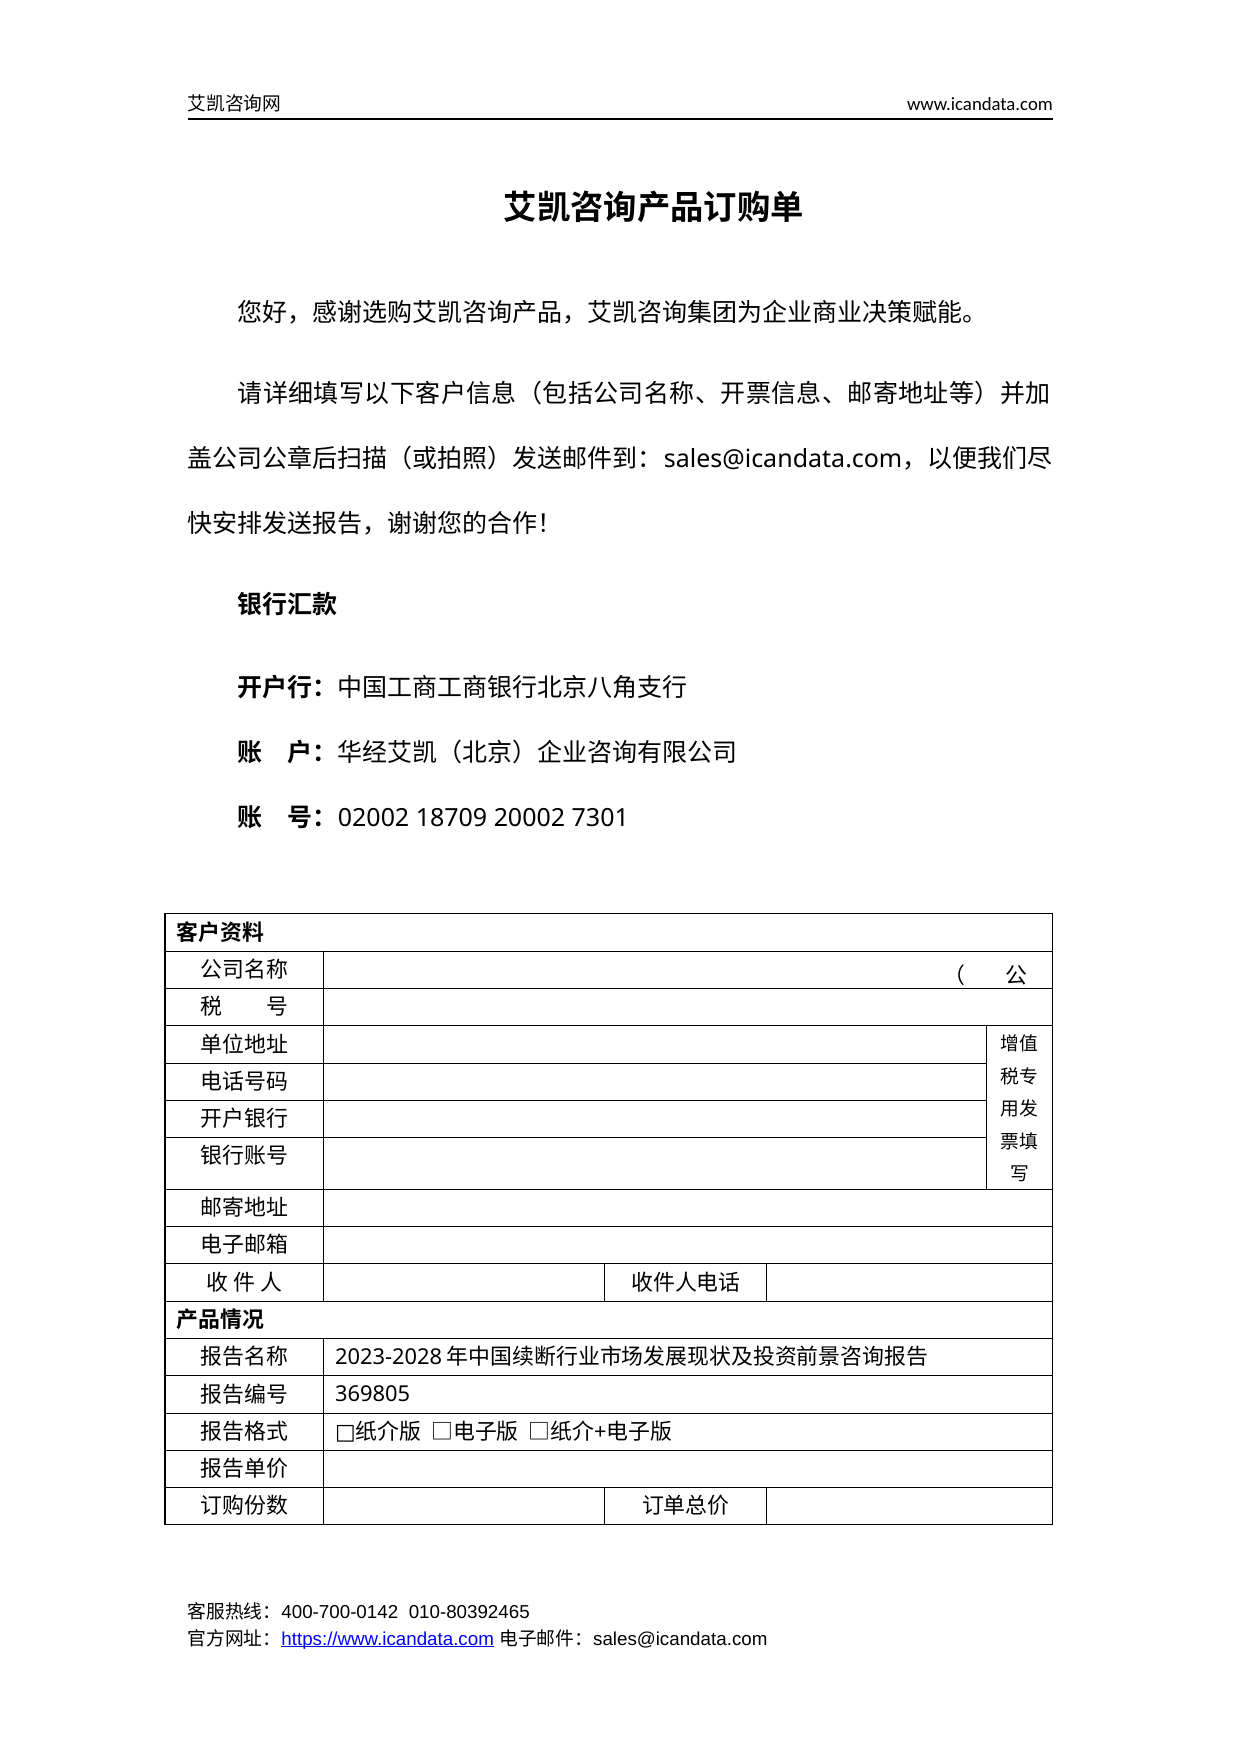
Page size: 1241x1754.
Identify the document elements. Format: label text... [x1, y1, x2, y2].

table_cell 开户银行 [166, 1101, 323, 1137]
text 银行汇款 [187, 570, 1053, 635]
table_cell [324, 1138, 986, 1189]
table_cell 2023-2028年中国续断行业市场发展现状及投资前景咨询报告 [324, 1339, 1052, 1375]
table_cell [767, 1488, 1052, 1524]
table_cell [324, 1264, 604, 1301]
table_cell 税 号 [166, 989, 323, 1025]
table_cell 邮寄地址 [166, 1190, 323, 1226]
table_cell [324, 1488, 604, 1524]
table_cell 报告名称 [166, 1339, 323, 1375]
table_cell 单位地址 [166, 1026, 323, 1062]
table_cell 订单总价 [605, 1488, 766, 1524]
table_cell 收 件 人 [166, 1264, 323, 1301]
table_cell [324, 989, 1052, 1025]
table_cell [324, 952, 1052, 988]
table_cell [324, 1026, 986, 1062]
table_cell 电子邮箱 [166, 1227, 323, 1263]
table_cell 电话号码 [166, 1064, 323, 1100]
text 您好，感谢选购艾凯咨询产品，艾凯咨询集团为企业商业决策赋能。 [187, 278, 1053, 343]
text 账 户：华经艾凯（北京）企业咨询有限公司 [187, 718, 1053, 783]
text 开户行：中国工商工商银行北京八角支行 [187, 653, 1053, 718]
table_cell 订购份数 [166, 1488, 323, 1524]
text 账 号：02002 18709 20002 7301 [187, 783, 1053, 848]
table_cell 报告单价 [166, 1451, 323, 1487]
table_cell 增值税专用发票填写 [987, 1026, 1052, 1189]
table_cell [324, 1227, 1052, 1263]
table_cell 369805 [324, 1376, 1052, 1412]
table_cell [324, 1064, 986, 1100]
table_cell 报告格式 [166, 1414, 323, 1450]
table_header 客户资料 [166, 914, 1052, 951]
table_cell □纸介版 □电子版 □纸介+电子版 [324, 1414, 1052, 1450]
table_cell [324, 1451, 1052, 1487]
table_cell 银行账号 [166, 1138, 323, 1189]
text 艾凯咨询产品订购单 [187, 172, 1053, 237]
table_cell 报告编号 [166, 1376, 323, 1412]
table_cell 产品情况 [166, 1302, 1052, 1338]
table_cell 收件人电话 [605, 1264, 766, 1301]
table_cell [324, 1190, 1052, 1226]
table_cell 公司名称 [166, 952, 323, 988]
table_cell [324, 1101, 986, 1137]
table_cell [767, 1264, 1052, 1301]
text 请详细填写以下客户信息（包括公司名称、开票信息、邮寄地址等）并加盖公司公章后扫描（或拍照）发送邮件到：sales@icandata.com，以便我们尽快安排发送报告，谢谢您的合作！ [187, 359, 1053, 554]
